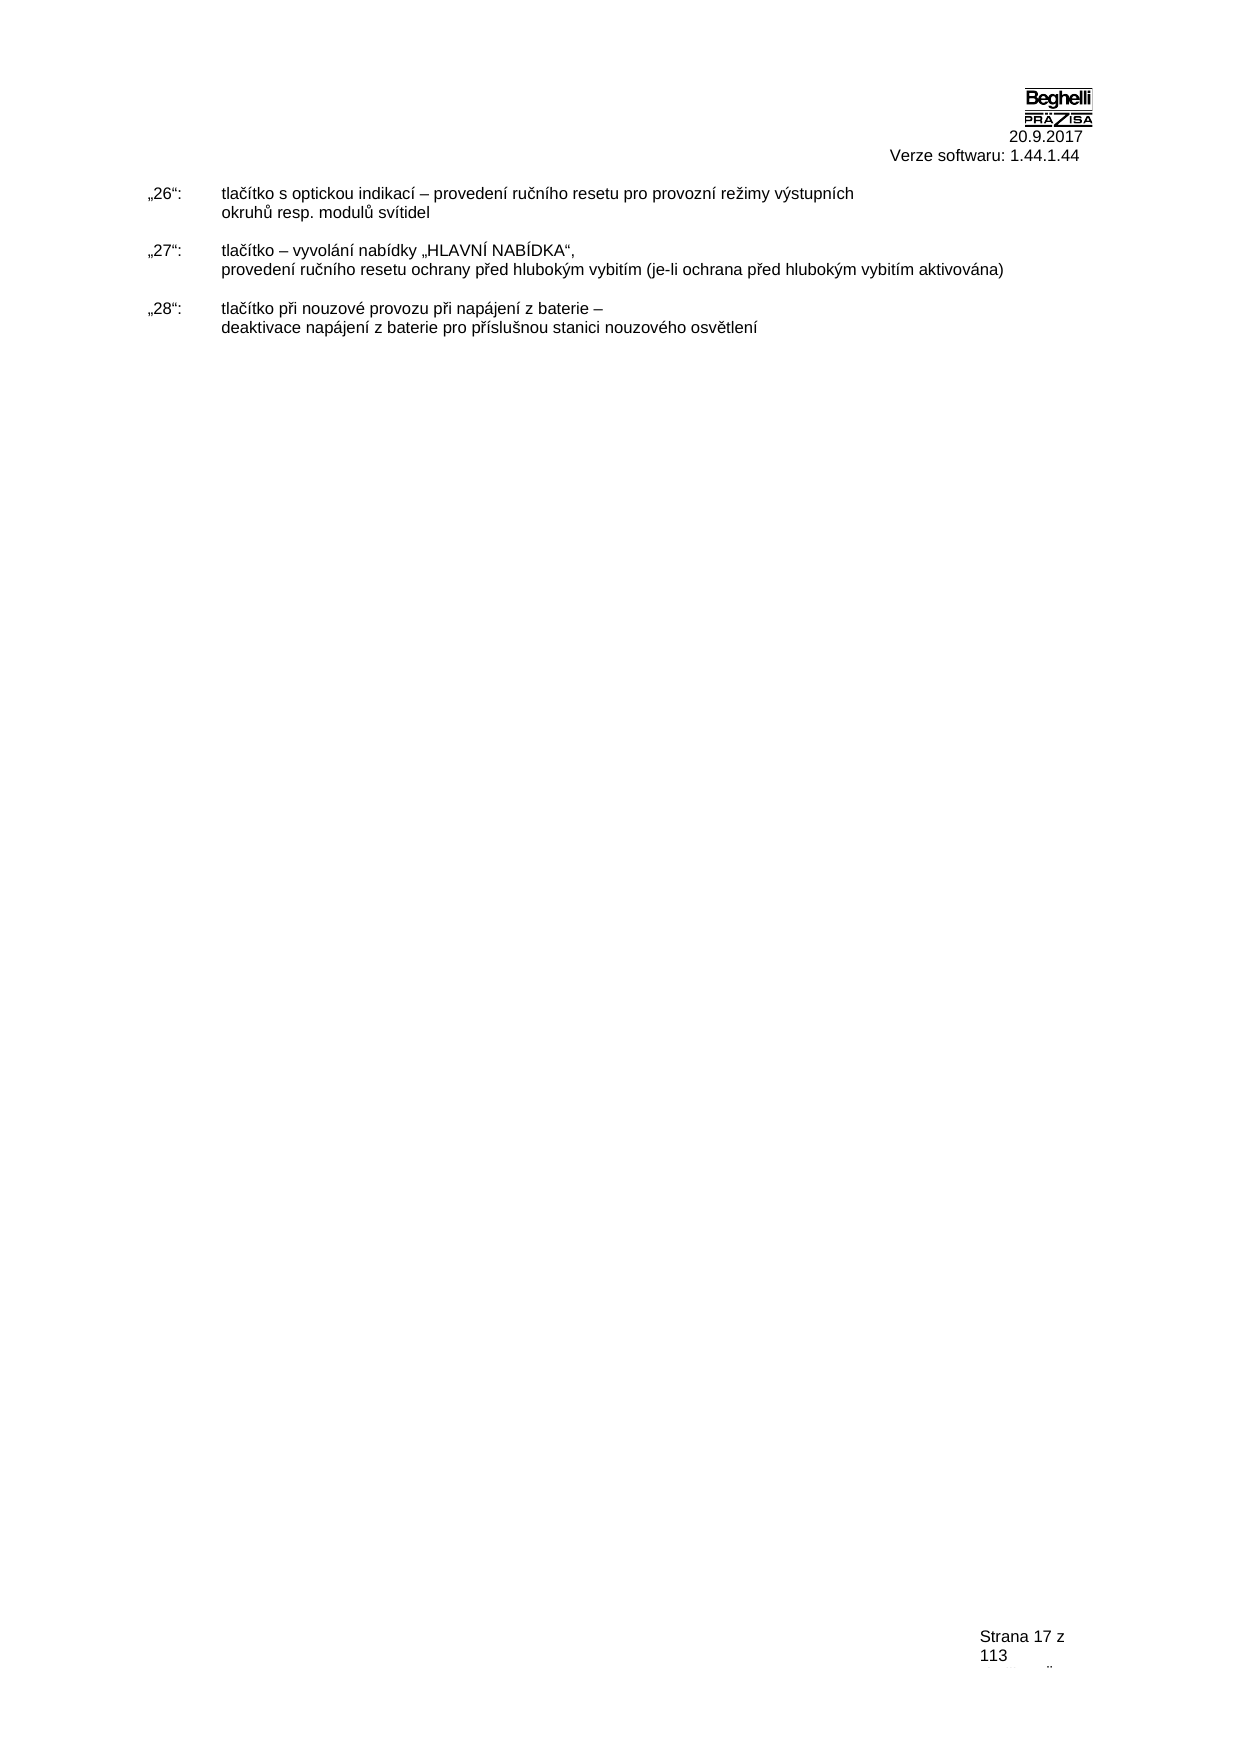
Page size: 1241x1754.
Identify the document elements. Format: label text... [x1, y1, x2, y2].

text „28“: tlačítko při nouzové provozu při napájení z baterie – [148, 298, 1226, 318]
text deaktivace napájení z baterie pro příslušnou stanici nouzového osvětlení [221, 318, 1226, 337]
text „27“: tlačítko – vyvolání nabídky „HLAVNÍ NABÍDKA“, [148, 241, 1226, 260]
text „26“: tlačítko s optickou indikací – provedení ručního resetu pro provozní režimy výstupních okruhů resp. modulů svítidel [148, 184, 856, 222]
picture [1025, 88, 1093, 127]
text provedení ručního resetu ochrany před hlubokým vybitím (je-li ochrana před hlubokým vybitím aktivována) [221, 260, 1226, 279]
